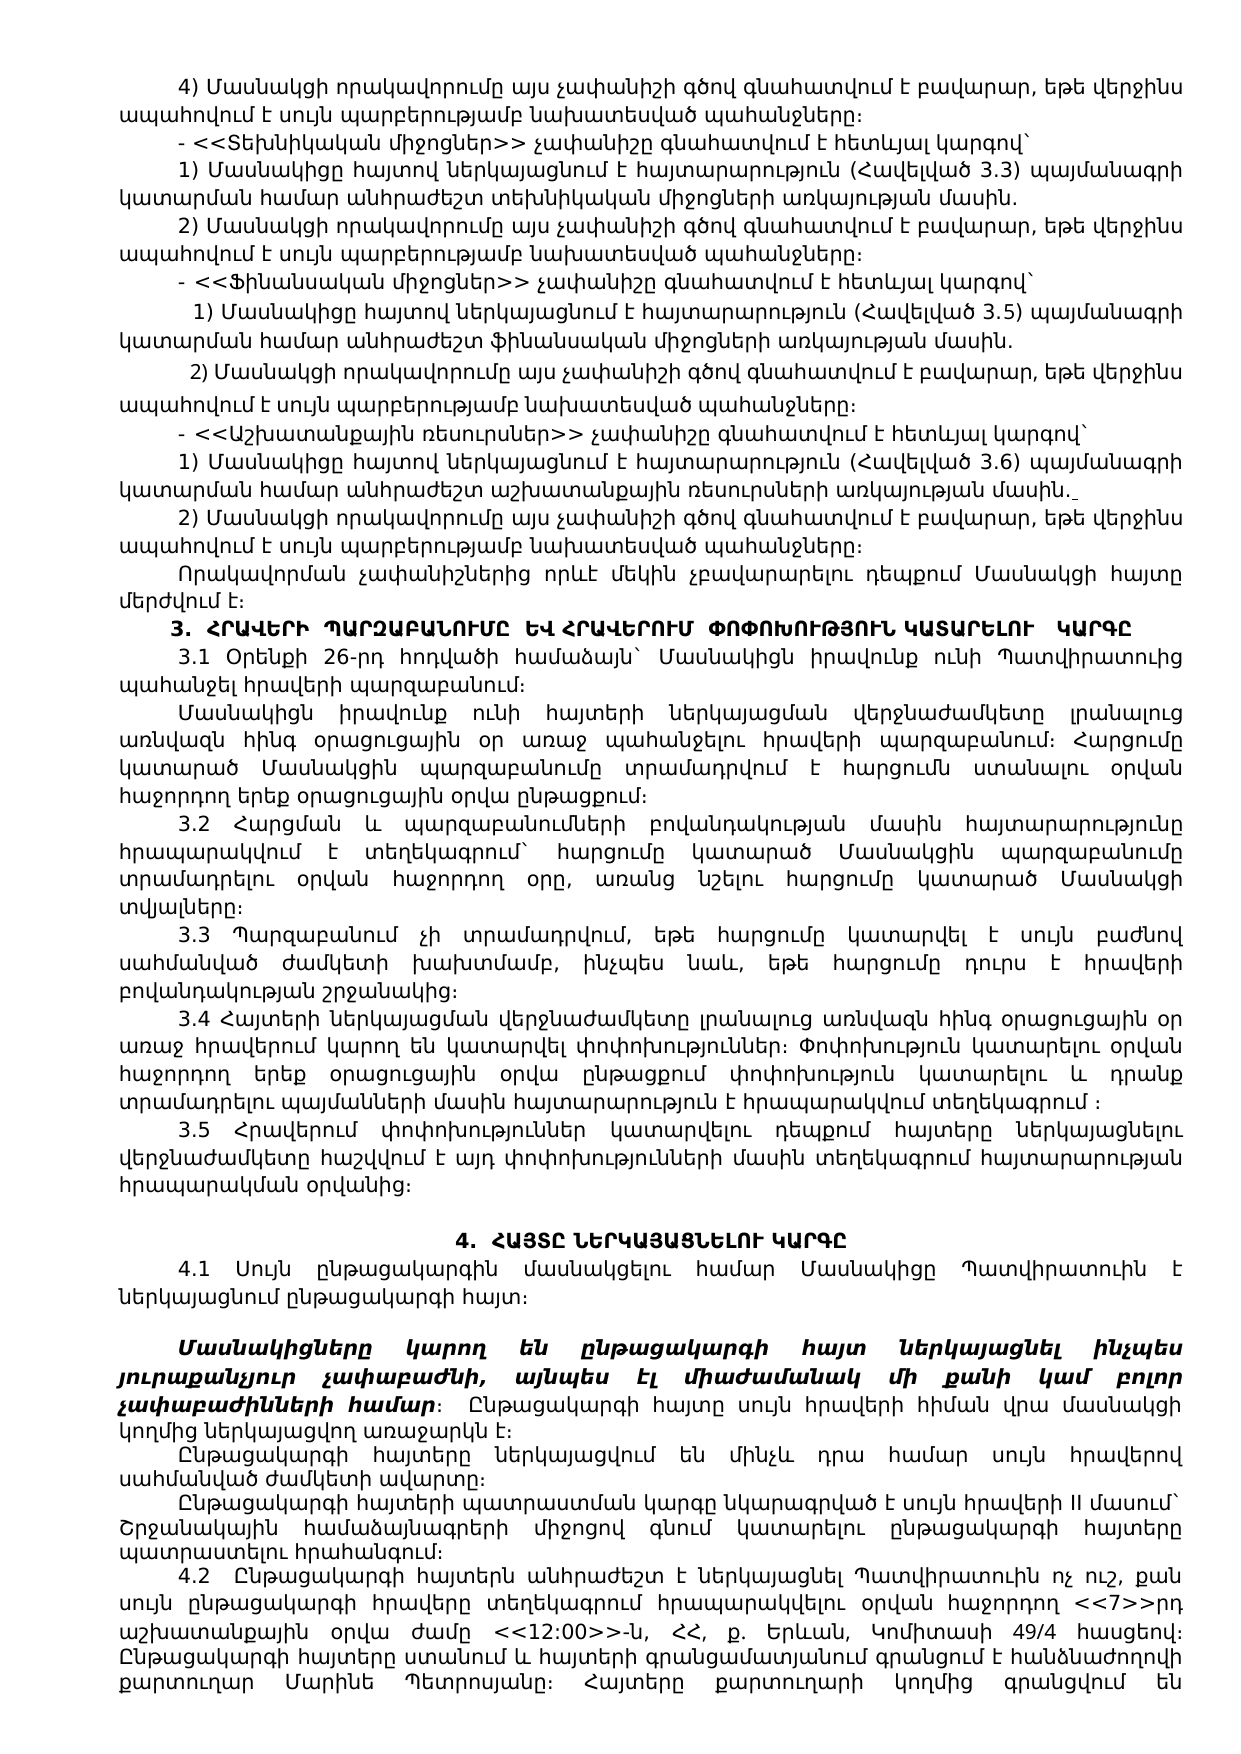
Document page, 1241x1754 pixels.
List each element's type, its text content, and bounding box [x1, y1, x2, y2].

text 4. ՀԱՅՏԸ ՆԵՐԿԱՅԱՑՆԵԼՈՒ ԿԱՐԳԸ [118, 1229, 1183, 1253]
text 3.2 Հարցման և պարզաբանումների բովանդակության մասին հայտարարությունը հրապարակվում է տեղեկագրում` հարցումը կատարած Մասնակցին պարզաբանումը տրամադրելու օրվան հաջորդող օրը, առանց նշելու հարցումը կատարած Մասնակցի տվյալները։ [118, 812, 1183, 919]
text 1) Մասնակիցը հայտով ներկայացնում է հայտարարություն (Հավելված 3.5) պայմանագրի կատարման համար անհրաժեշտ ֆինանսական միջոցների առկայության մասին. [118, 297, 1183, 354]
text - <<Ֆինանսական միջոցներ>> չափանիշը գնահատվում է հետևյալ կարգով` [118, 270, 1183, 294]
text 3.5 Հրավերում փոփոխություններ կատարվելու դեպքում հայտերը ներկայացնելու վերջնաժամկետը հաշվվում է այդ փոփոխությունների մասին տեղեկագրում հայտարարության հրապարակման օրվանից։ [118, 1118, 1183, 1198]
text 4.1 Սույն ընթացակարգին մասնակցելու համար Մասնակիցը Պատվիրատուին է ներկայացնում ընթացակարգի հայտ։ [118, 1257, 1183, 1309]
text 2) Մասնակցի որակավորումը այս չափանիշի գծով գնահատվում է բավարար, եթե վերջինս ապահովում է սույն պարբերությամբ նախատեսված պահանջները։ [118, 506, 1183, 558]
text 3.3 Պարզաբանում չի տրամադրվում, եթե հարցումը կատարվել է սույն բաժնով սահմանված ժամկետի խախտմամբ, ինչպես նաև, եթե հարցումը դուրս է հրավերի բովանդակության շրջանակից։ [118, 923, 1183, 1003]
text Որակավորման չափանիշներից որևէ մեկին չբավարարելու դեպքում Մասնակցի հայտը մերժվում է։ [118, 562, 1183, 614]
text - <<Աշխատանքային ռեսուրսներ>> չափանիշը գնահատվում է հետևյալ կարգով` [118, 422, 1183, 447]
text 3.4 Հայտերի ներկայացման վերջնաժամկետը լրանալուց առնվազն հինգ օրացուցային օր առաջ հրավերում կարող են կատարվել փոփոխություններ։ Փոփոխություն կատարելու օրվան հաջորդող երեք օրացուցային օրվա ընթացքում փոփոխություն կատարելու և դրանք տրամադրելու պայմանների մասին հայտարարություն է հրապարակվում տեղեկագրում ։ [118, 1007, 1183, 1114]
text Մասնակիցն իրավունք ունի հայտերի ներկայացման վերջնաժամկետը լրանալուց առնվազն հինգ օրացուցային օր առաջ պահանջելու հրավերի պարզաբանում։ Հարցումը կատարած Մասնակցին պարզաբանումը տրամադրվում է հարցումն ստանալու օրվան հաջորդող երեք օրացուցային օրվա ընթացքում։ [118, 701, 1183, 808]
text 1) Մասնակիցը հայտով ներկայացնում է հայտարարություն (Հավելված 3.3) պայմանագրի կատարման համար անհրաժեշտ տեխնիկական միջոցների առկայության մասին. [118, 158, 1183, 211]
text 3. ՀՐԱՎԵՐԻ ՊԱՐԶԱԲԱՆՈՒՄԸ ԵՎ ՀՐԱՎԵՐՈՒՄ ՓՈՓՈԽՈՒԹՅՈՒՆ ԿԱՏԱՐԵԼՈՒ ԿԱՐԳԸ [118, 617, 1183, 641]
text 4) Մասնակցի որակավորումը այս չափանիշի գծով գնահատվում է բավարար, եթե վերջինս ապահովում է սույն պարբերությամբ նախատեսված պահանջները։ [118, 75, 1183, 127]
text Ընթացակարգի հայտերի պատրաստման կարգը նկարագրված է սույն հրավերի II մասում` Շրջանակային համաձայնագրերի միջոցով գնում կատարելու ընթացակարգի հայտերը պատրաստելու հրահանգում։ [118, 1491, 1183, 1564]
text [118, 1564, 1183, 1694]
text 3.1 Օրենքի 26-րդ հոդվածի համաձայն` Մասնակիցն իրավունք ունի Պատվիրատուից պահանջել հրավերի պարզաբանում։ [118, 645, 1183, 697]
text Մասնակիցները կարող են ընթացակարգի հայտ ներկայացնել ինչպես յուրաքանչյուր չափաբաժնի, այնպես էլ միաժամանակ մի քանի կամ բոլոր չափաբաժինների համար։ Ընթացակարգի հայտը սույն հրավերի հիման վրա մասնակցի կողմից ներկայացվող առաջարկն է։ [118, 1333, 1183, 1443]
text 2) Մասնակցի որակավորումը այս չափանիշի գծով գնահատվում է բավարար, եթե վերջինս ապահովում է սույն պարբերությամբ նախատեսված պահանջները։ [118, 214, 1183, 266]
text 2) Մասնակցի որակավորումը այս չափանիշի գծով գնահատվում է բավարար, եթե վերջինս ապահովում է սույն պարբերությամբ նախատեսված պահանջները։ [118, 357, 1183, 418]
text Ընթացակարգի հայտերը ներկայացվում են մինչև դրա համար սույն հրավերով սահմանված ժամկետի ավարտը։ [118, 1443, 1183, 1491]
text 1) Մասնակիցը հայտով ներկայացնում է հայտարարություն (Հավելված 3.6) պայմանագրի կատարման համար անհրաժեշտ աշխատանքային ռեսուրսների առկայության մասին. [118, 450, 1183, 502]
text - <<Տեխնիկական միջոցներ>> չափանիշը գնահատվում է հետևյալ կարգով` [118, 131, 1183, 155]
